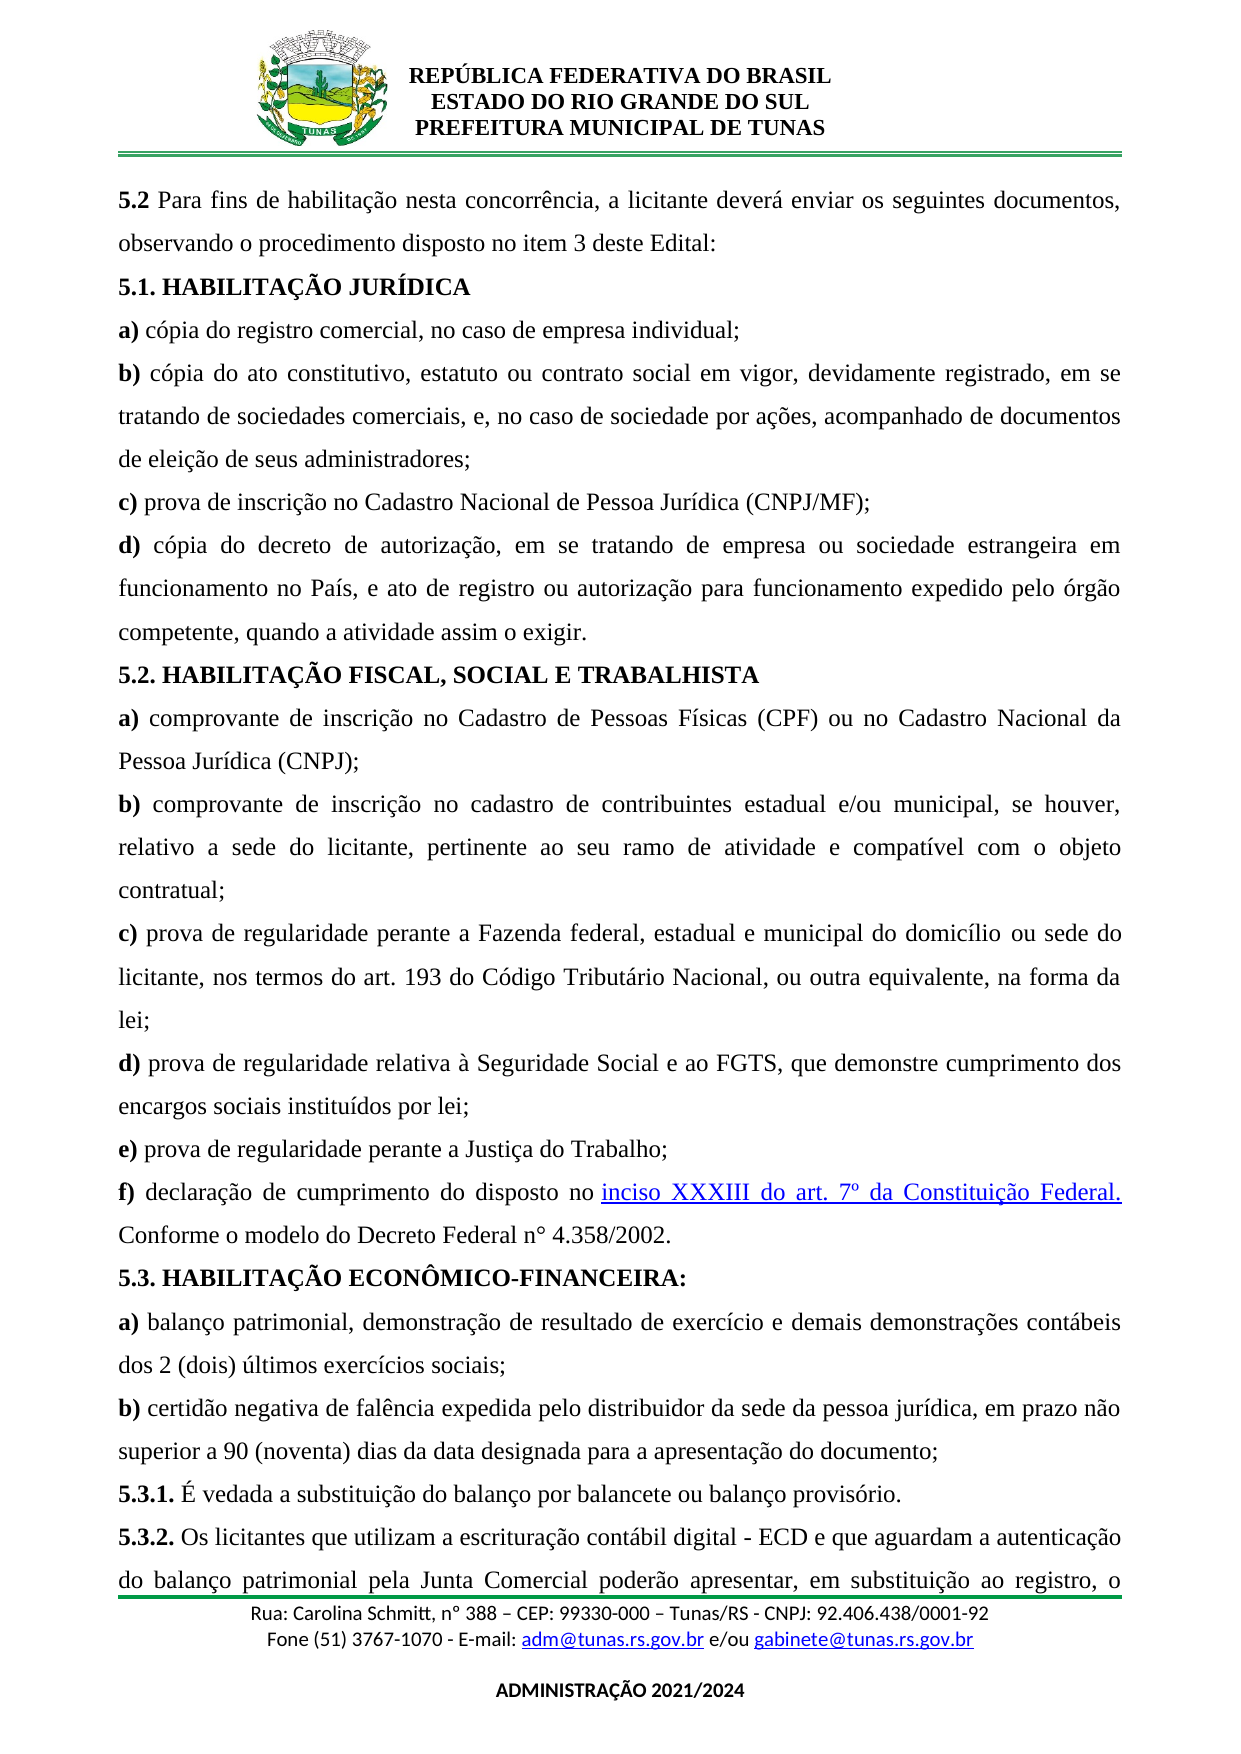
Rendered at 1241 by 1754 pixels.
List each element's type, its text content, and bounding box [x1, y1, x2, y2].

text 5.2. HABILITAÇÃO FISCAL, SOCIAL E TRABALHISTA [118, 660, 1122, 688]
text a) balanço patrimonial, demonstração de resultado de exercício e demais demonstrações contábeis dos 2 (dois) últimos exercícios sociais; [118, 1307, 1122, 1378]
text c) prova de inscrição no Cadastro Nacional de Pessoa Jurídica (CNPJ/MF); [118, 487, 1122, 516]
text b) comprovante de inscrição no cadastro de contribuintes estadual e/ou municipal, se houver, relativo a sede do licitante, pertinente ao seu ramo de atividade e compatível com o objeto contratual; [118, 789, 1122, 904]
text a) comprovante de inscrição no Cadastro de Pessoas Físicas (CPF) ou no Cadastro Nacional da Pessoa Jurídica (CNPJ); [118, 703, 1122, 775]
text f) declaração de cumprimento do disposto no inciso XXXIII do art. 7º da Constituição Federal. Conforme o modelo do Decreto Federal n° 4.358/2002. [118, 1177, 1122, 1249]
text e) prova de regularidade perante a Justiça do Trabalho; [118, 1134, 1122, 1163]
text b) cópia do ato constitutivo, estatuto ou contrato social em vigor, devidamente registrado, em se tratando de sociedades comerciais, e, no caso de sociedade por ações, acompanhado de documentos de eleição de seus administradores; [118, 358, 1122, 473]
text b) certidão negativa de falência expedida pelo distribuidor da sede da pessoa jurídica, em prazo não superior a 90 (noventa) dias da data designada para a apresentação do documento; [118, 1393, 1122, 1465]
text 5.3.1. É vedada a substituição do balanço por balancete ou balanço provisório. [118, 1479, 1122, 1508]
text 5.1. HABILITAÇÃO JURÍDICA [118, 272, 1122, 300]
text 5.2 Para fins de habilitação nesta concorrência, a licitante deverá enviar os seguintes documentos, observando o procedimento disposto no item 3 deste Edital: [118, 185, 1122, 257]
picture [256, 30, 388, 146]
text d) cópia do decreto de autorização, em se tratando de empresa ou sociedade estrangeira em funcionamento no País, e ato de registro ou autorização para funcionamento expedido pelo órgão competente, quando a atividade assim o exigir. [118, 530, 1122, 645]
text a) cópia do registro comercial, no caso de empresa individual; [118, 315, 1122, 343]
text 5.3. HABILITAÇÃO ECONÔMICO-FINANCEIRA: [118, 1263, 1122, 1292]
text c) prova de regularidade perante a Fazenda federal, estadual e municipal do domicílio ou sede do licitante, nos termos do art. 193 do Código Tributário Nacional, ou outra equivalente, na forma da lei; [118, 918, 1122, 1033]
text d) prova de regularidade relativa à Seguridade Social e ao FGTS, que demonstre cumprimento dos encargos sociais instituídos por lei; [118, 1048, 1122, 1120]
